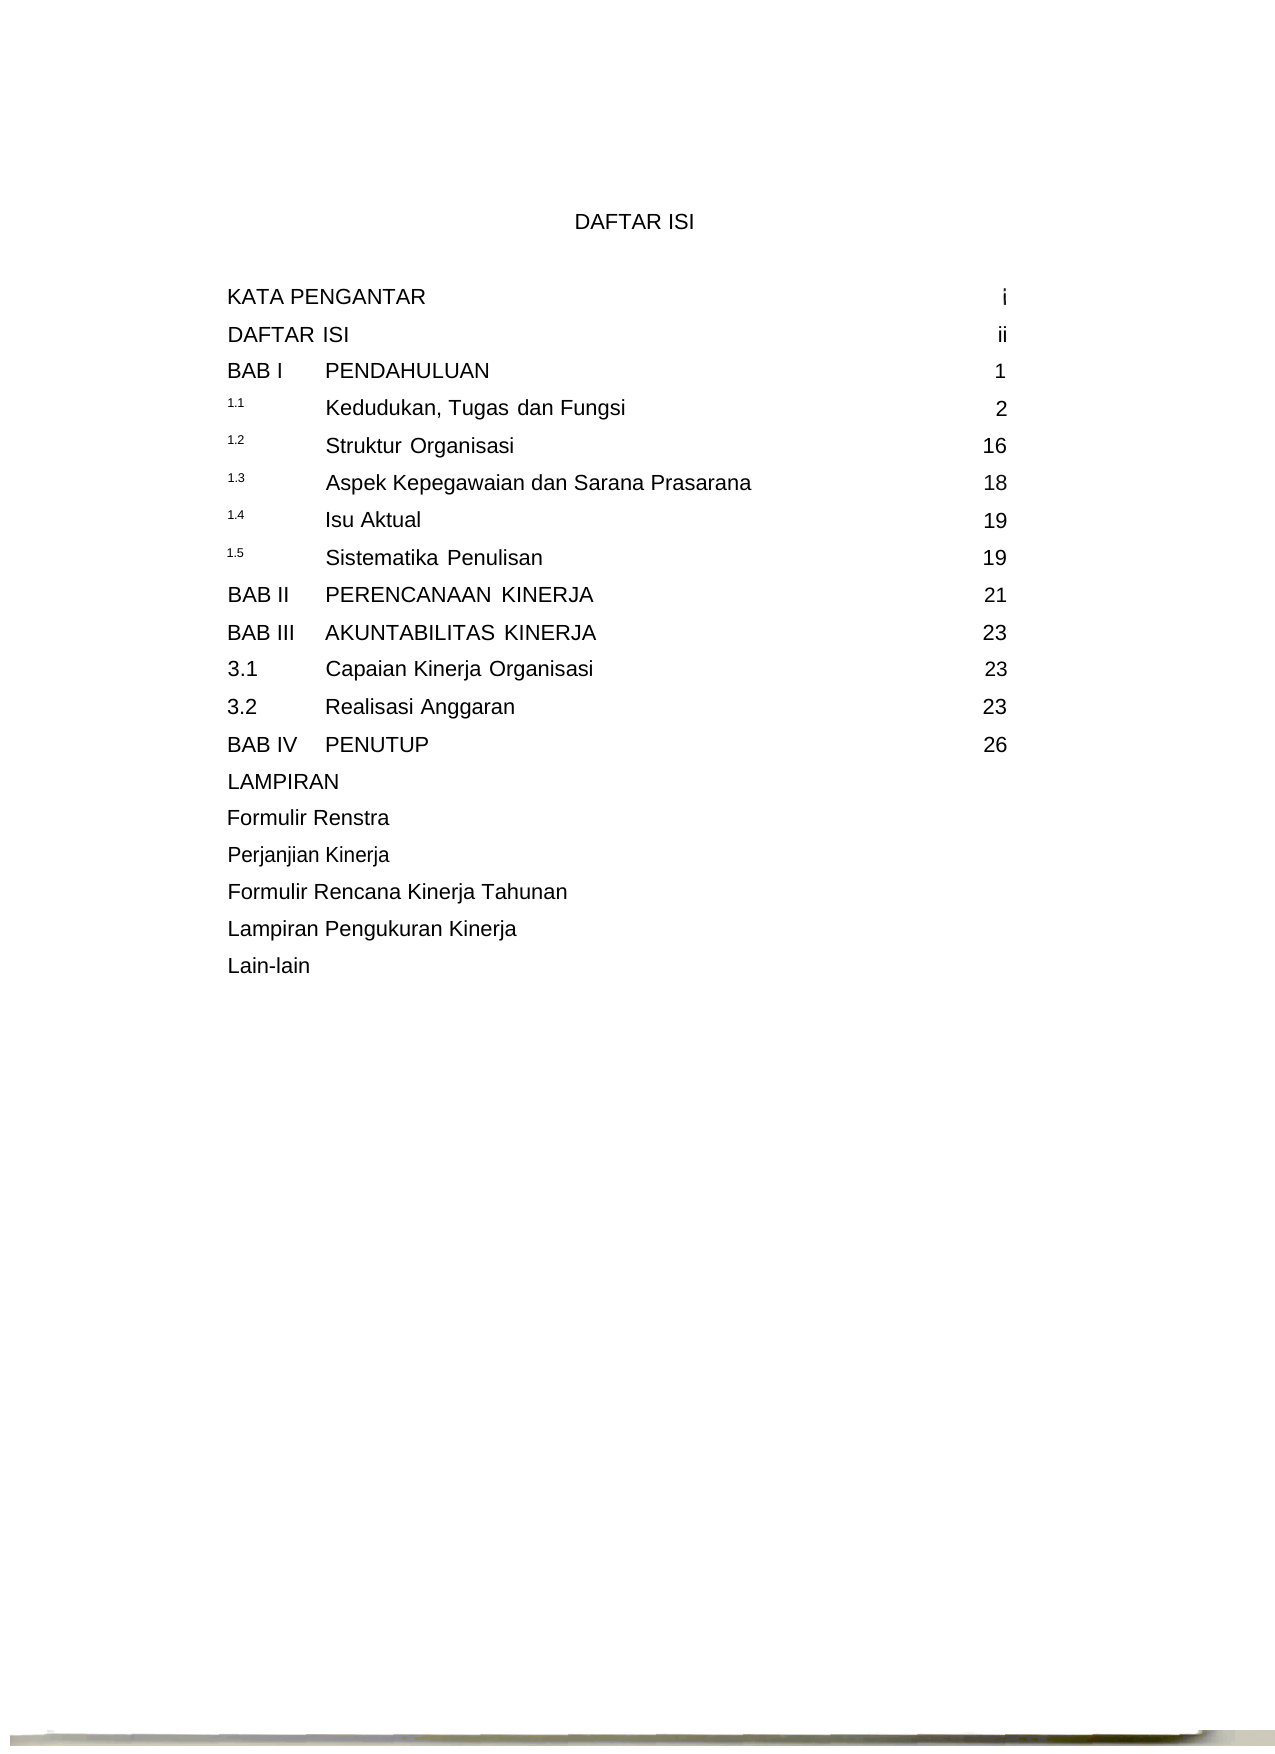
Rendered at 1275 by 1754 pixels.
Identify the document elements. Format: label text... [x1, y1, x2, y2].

text Formulir Rencana Kinerja Tahunan Lampiran Pengukuran Kinerja [227, 879, 570, 941]
text Lain-lain [227, 953, 1275, 978]
text KATA PENGANTAR [227, 284, 1275, 309]
text Formulir Renstra Perjanjian Kinerja [227, 805, 480, 867]
text LAMPIRAN [227, 769, 1275, 794]
picture [10, 1730, 1275, 1746]
text DAFTAR ISI [463, 208, 806, 234]
